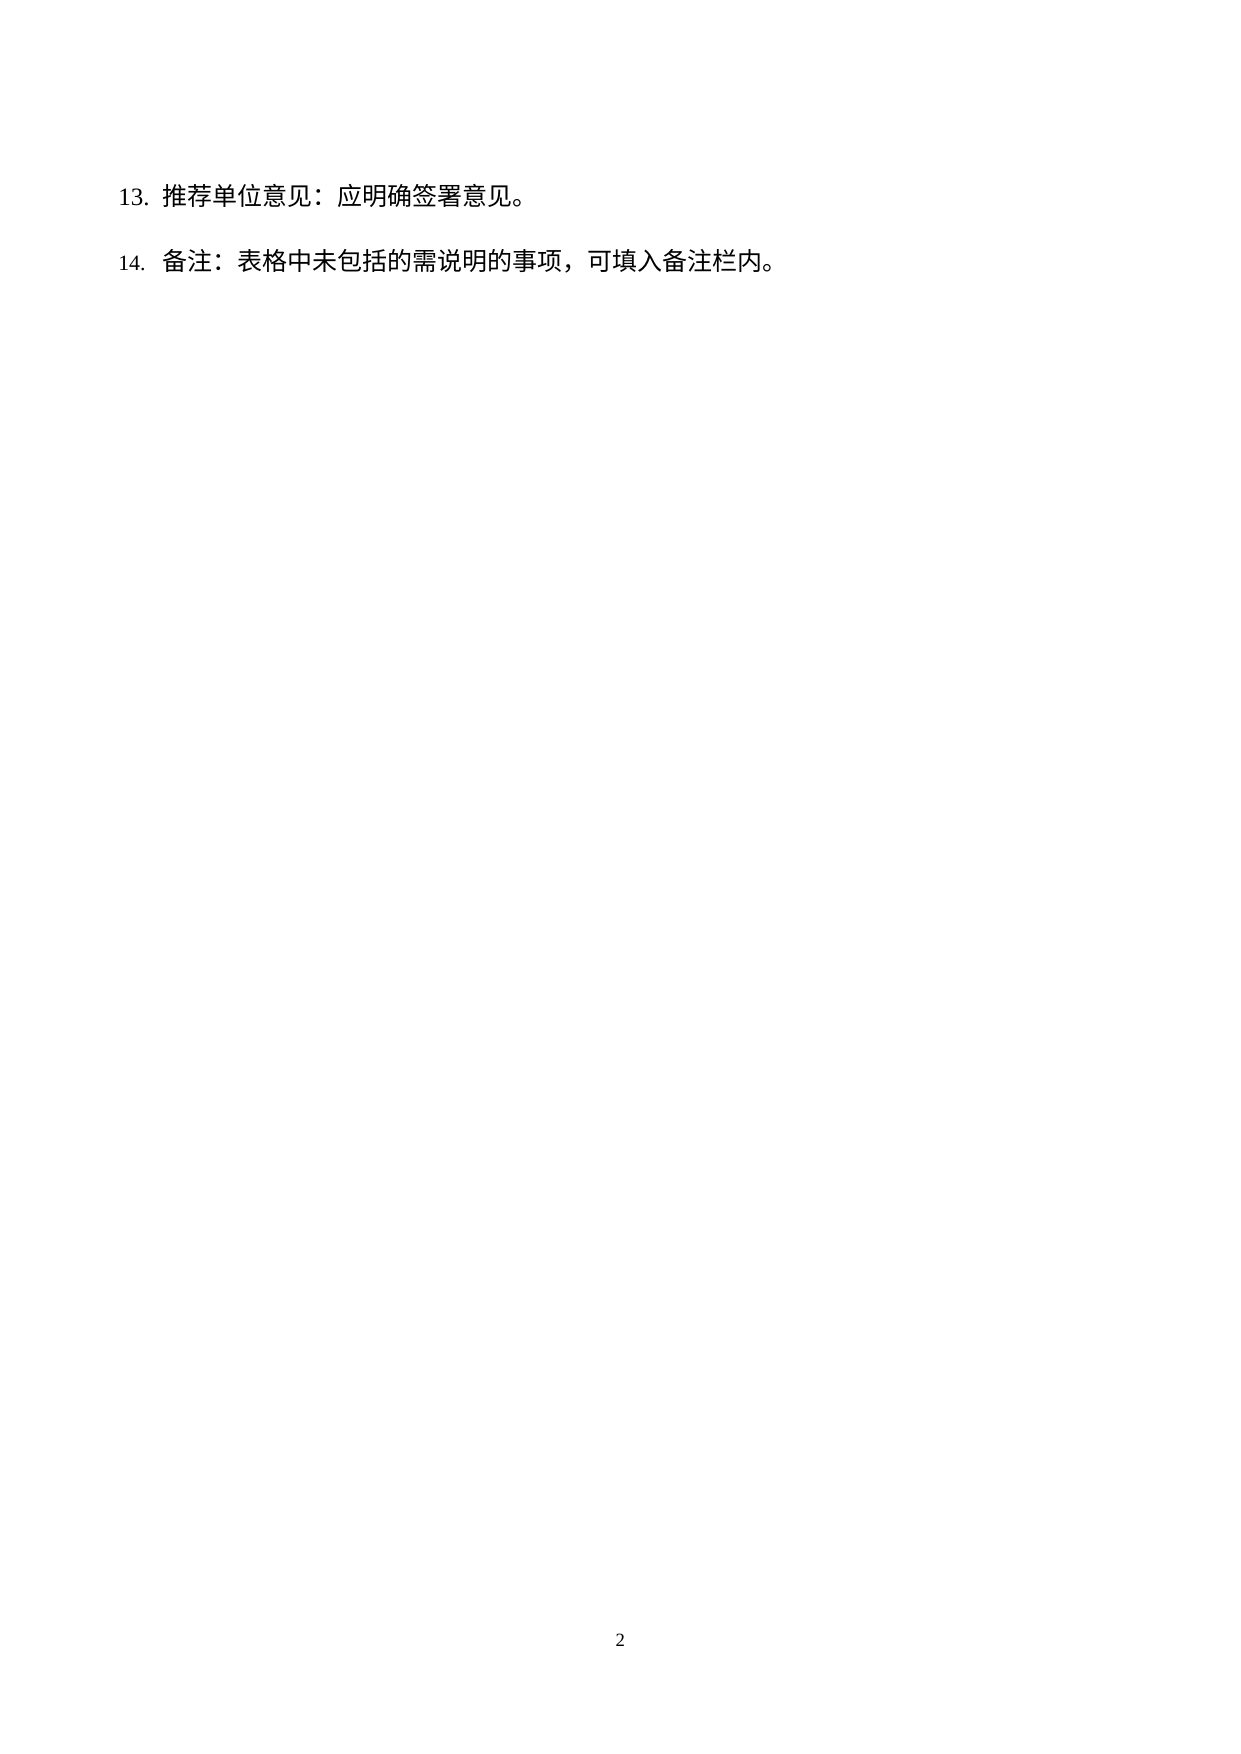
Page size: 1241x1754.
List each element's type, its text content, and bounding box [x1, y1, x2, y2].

list 推荐单位意见：应明确签署意见。 [118, 162, 1122, 227]
list 备注：表格中未包括的需说明的事项，可填入备注栏内。 [118, 227, 1122, 292]
